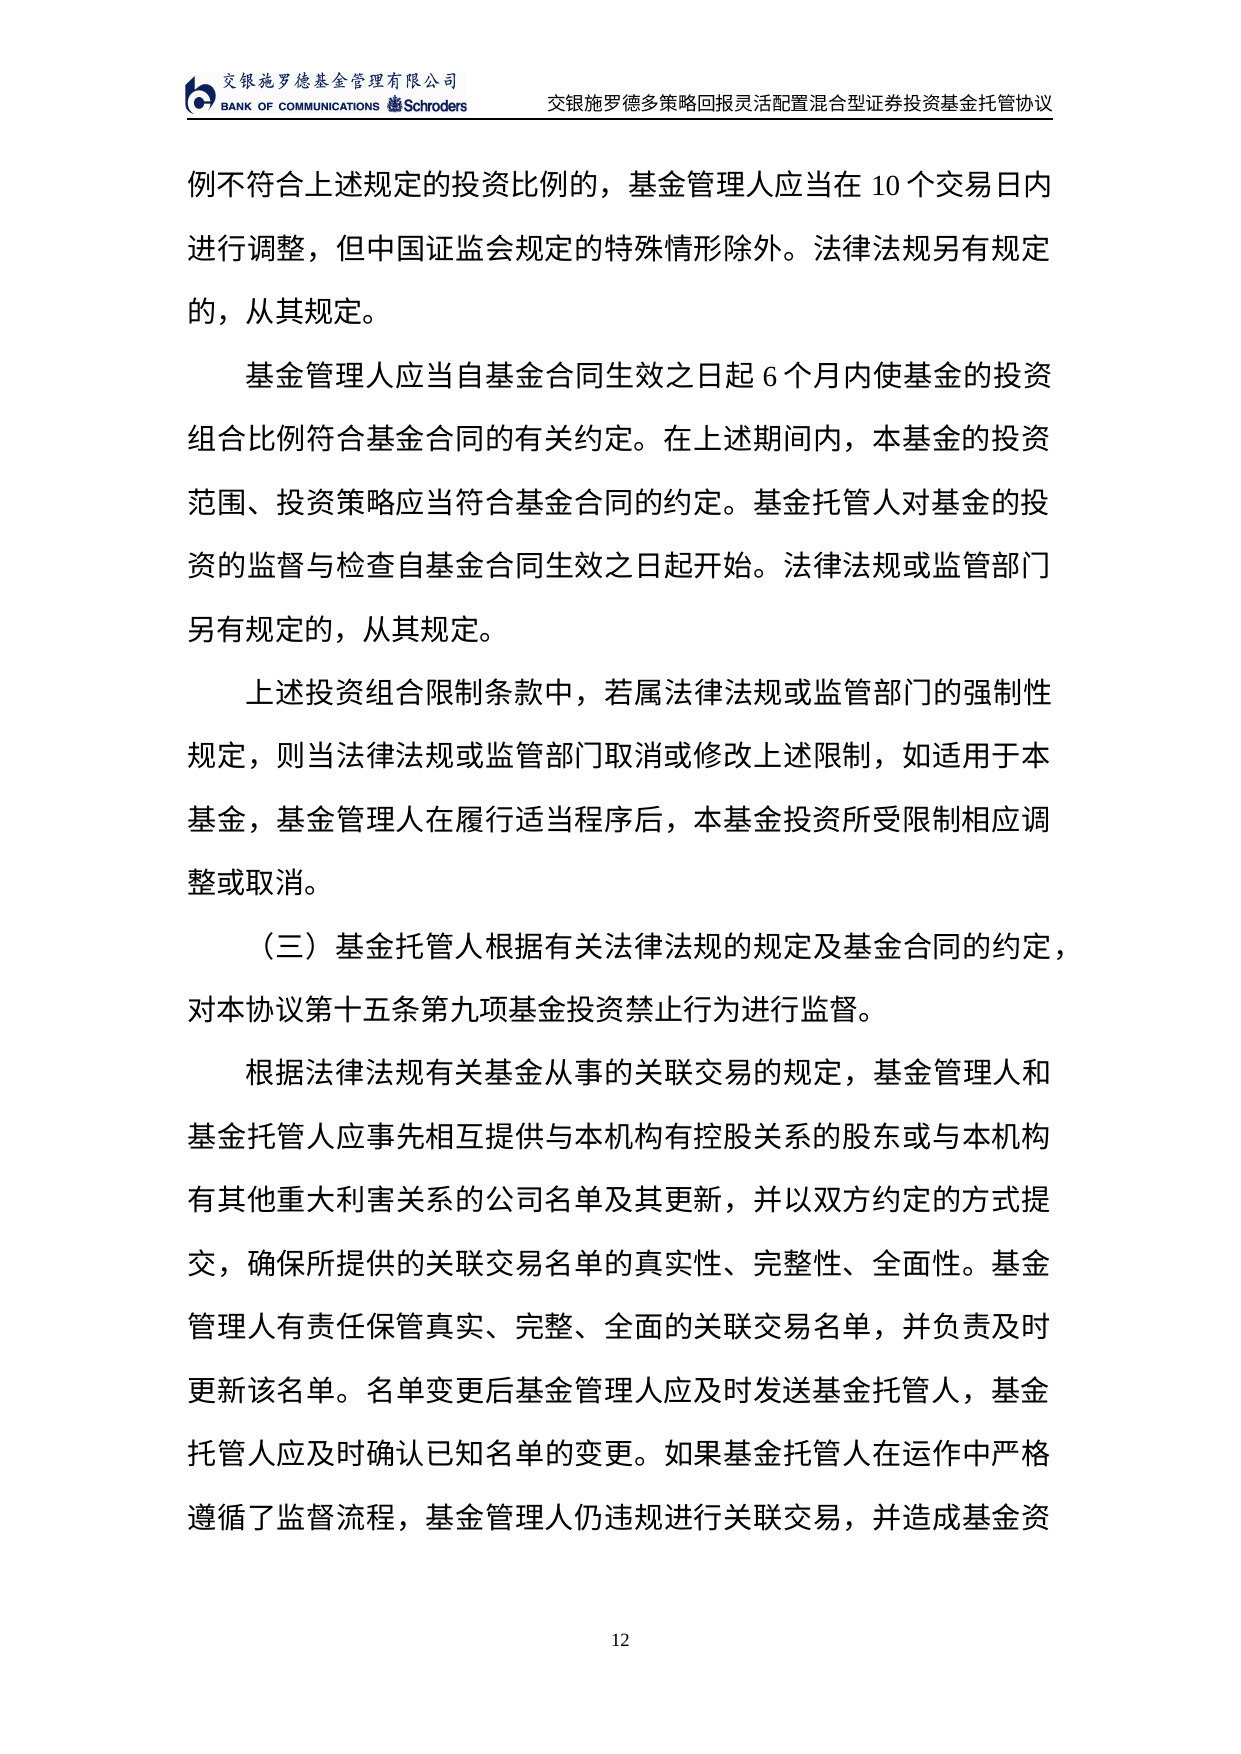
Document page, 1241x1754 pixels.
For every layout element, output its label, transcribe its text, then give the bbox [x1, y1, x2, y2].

text 基金管理人应当自基金合同生效之日起6个月内使基金的投资组合比例符合基金合同的有关约定。在上述期间内，本基金的投资范围、投资策略应当符合基金合同的约定。基金托管人对基金的投资的监督与检查自基金合同生效之日起开始。法律法规或监管部门另有规定的，从其规定。 [187, 352, 1053, 648]
text 上述投资组合限制条款中，若属法律法规或监管部门的强制性规定，则当法律法规或监管部门取消或修改上述限制，如适用于本基金，基金管理人在履行适当程序后，本基金投资所受限制相应调整或取消。 [187, 669, 1053, 902]
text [187, 162, 1053, 331]
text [187, 1050, 1053, 1536]
text （三）基金托管人根据有关法律法规的规定及基金合同的约定，对本协议第十五条第九项基金投资禁止行为进行监督。 [187, 923, 1053, 1029]
picture [185, 72, 467, 114]
